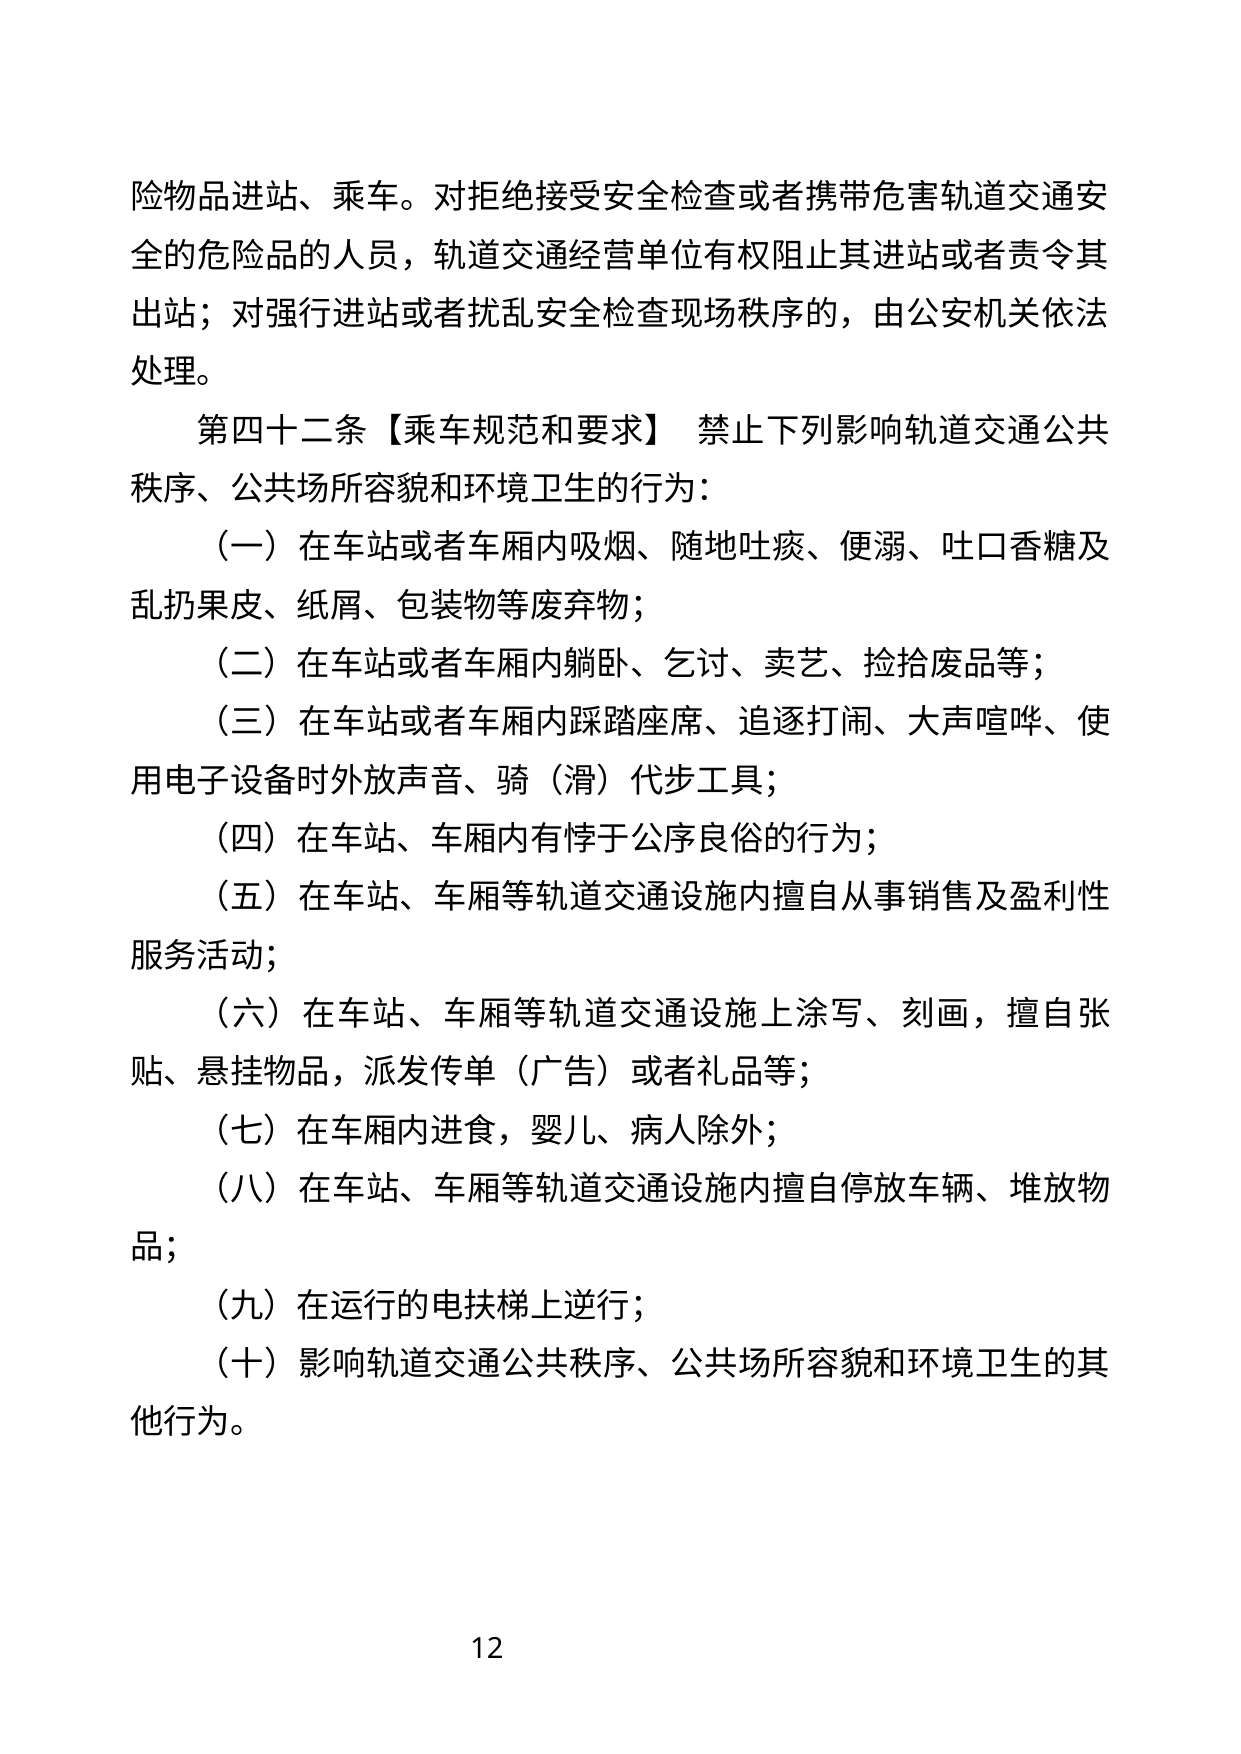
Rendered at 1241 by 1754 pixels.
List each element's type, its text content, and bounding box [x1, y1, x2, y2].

text （六）在车站、车厢等轨道交通设施上涂写、刻画，擅自张贴、悬挂物品，派发传单（广告）或者礼品等； [130, 979, 1110, 1095]
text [130, 162, 1110, 395]
text （一）在车站或者车厢内吸烟、随地吐痰、便溺、吐口香糖及乱扔果皮、纸屑、包装物等废弃物； [130, 512, 1110, 629]
text 第四十二条【乘车规范和要求】 禁止下列影响轨道交通公共秩序、公共场所容貌和环境卫生的行为： [130, 395, 1110, 512]
text （三）在车站或者车厢内踩踏座席、追逐打闹、大声喧哗、使用电子设备时外放声音、骑（滑）代步工具； [130, 687, 1110, 804]
text （五）在车站、车厢等轨道交通设施内擅自从事销售及盈利性服务活动； [130, 862, 1110, 979]
text （十）影响轨道交通公共秩序、公共场所容貌和环境卫生的其他行为。 [130, 1329, 1110, 1445]
text （四）在车站、车厢内有悖于公序良俗的行为； [130, 804, 1110, 862]
text （二）在车站或者车厢内躺卧、乞讨、卖艺、捡拾废品等； [130, 629, 1110, 687]
text （八）在车站、车厢等轨道交通设施内擅自停放车辆、堆放物品； [130, 1154, 1110, 1270]
text （九）在运行的电扶梯上逆行； [130, 1270, 1110, 1329]
text （七）在车厢内进食，婴儿、病人除外； [130, 1095, 1110, 1154]
